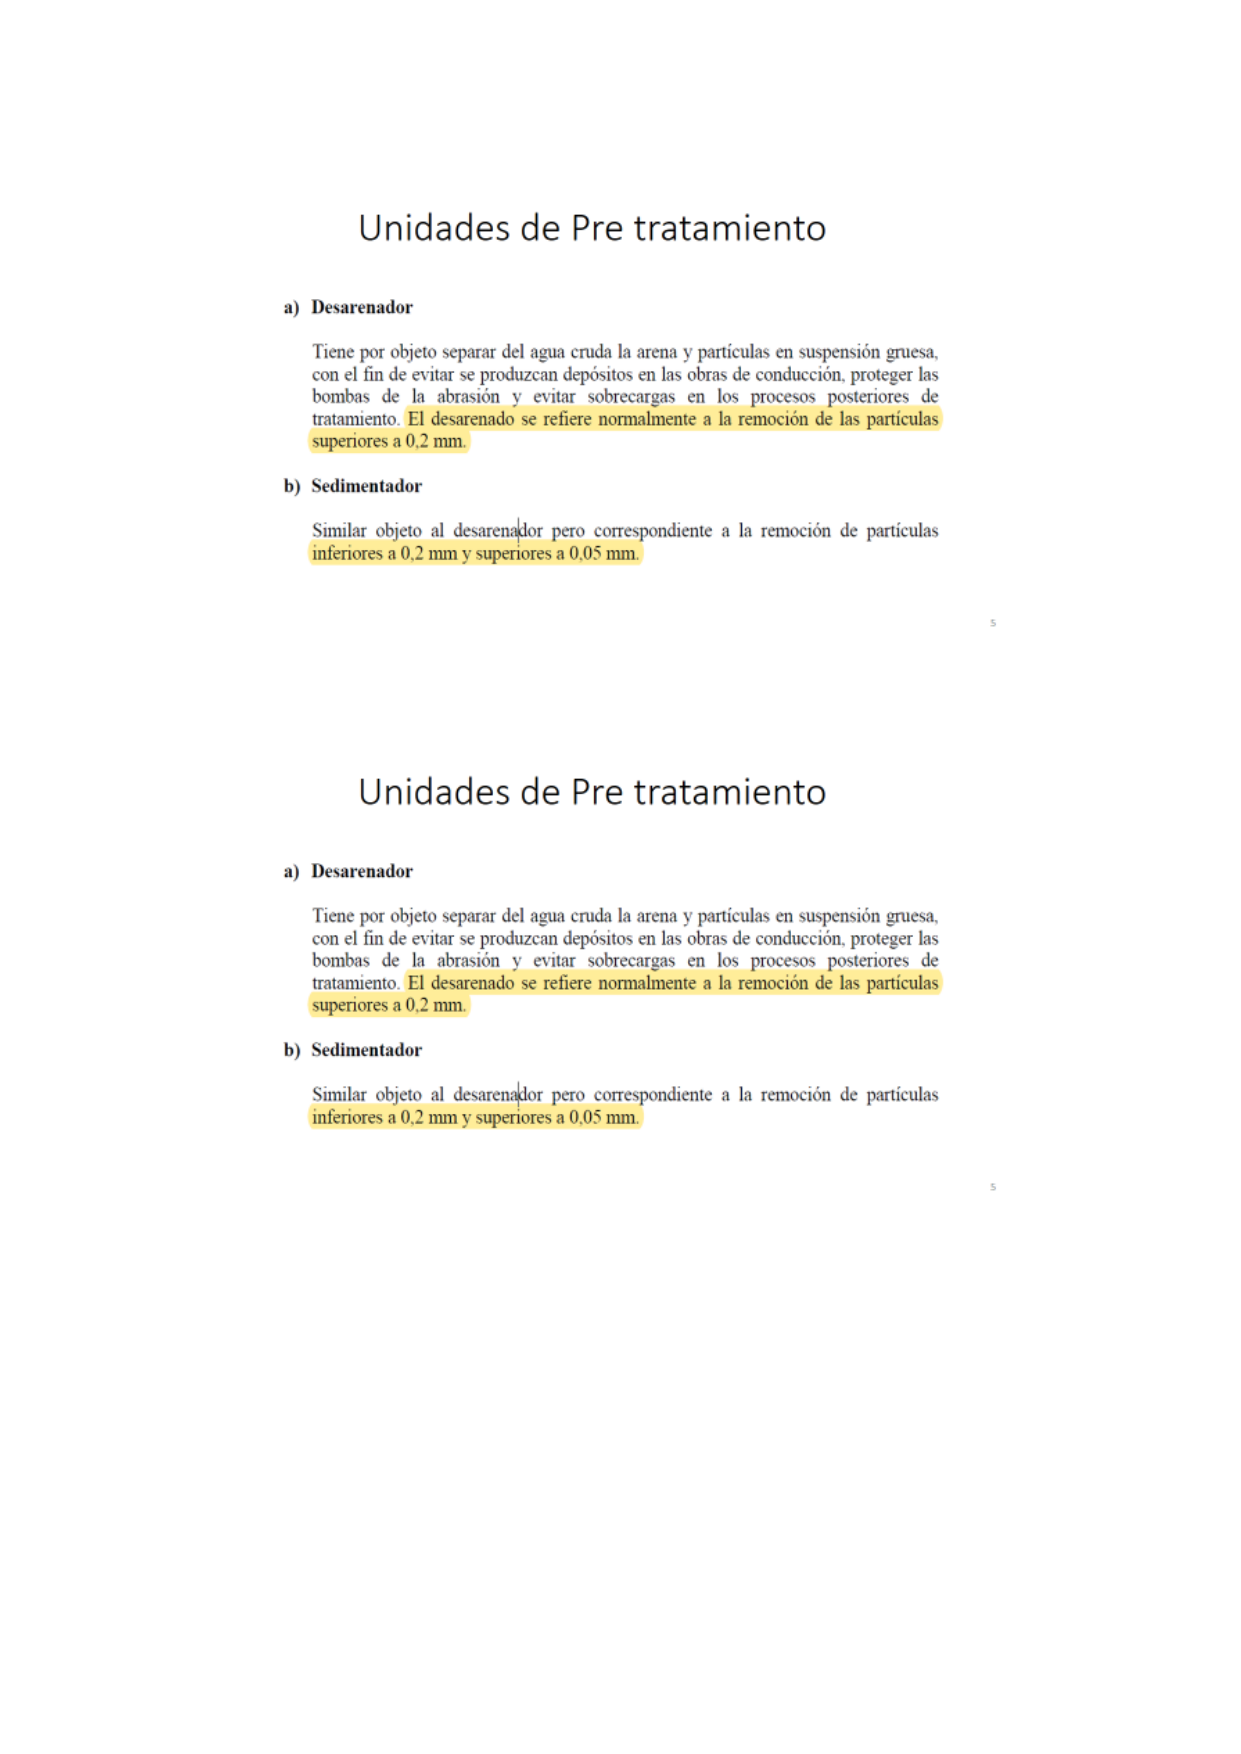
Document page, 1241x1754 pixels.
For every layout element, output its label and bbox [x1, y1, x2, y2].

picture [177, 711, 1063, 1210]
picture [177, 147, 1063, 646]
